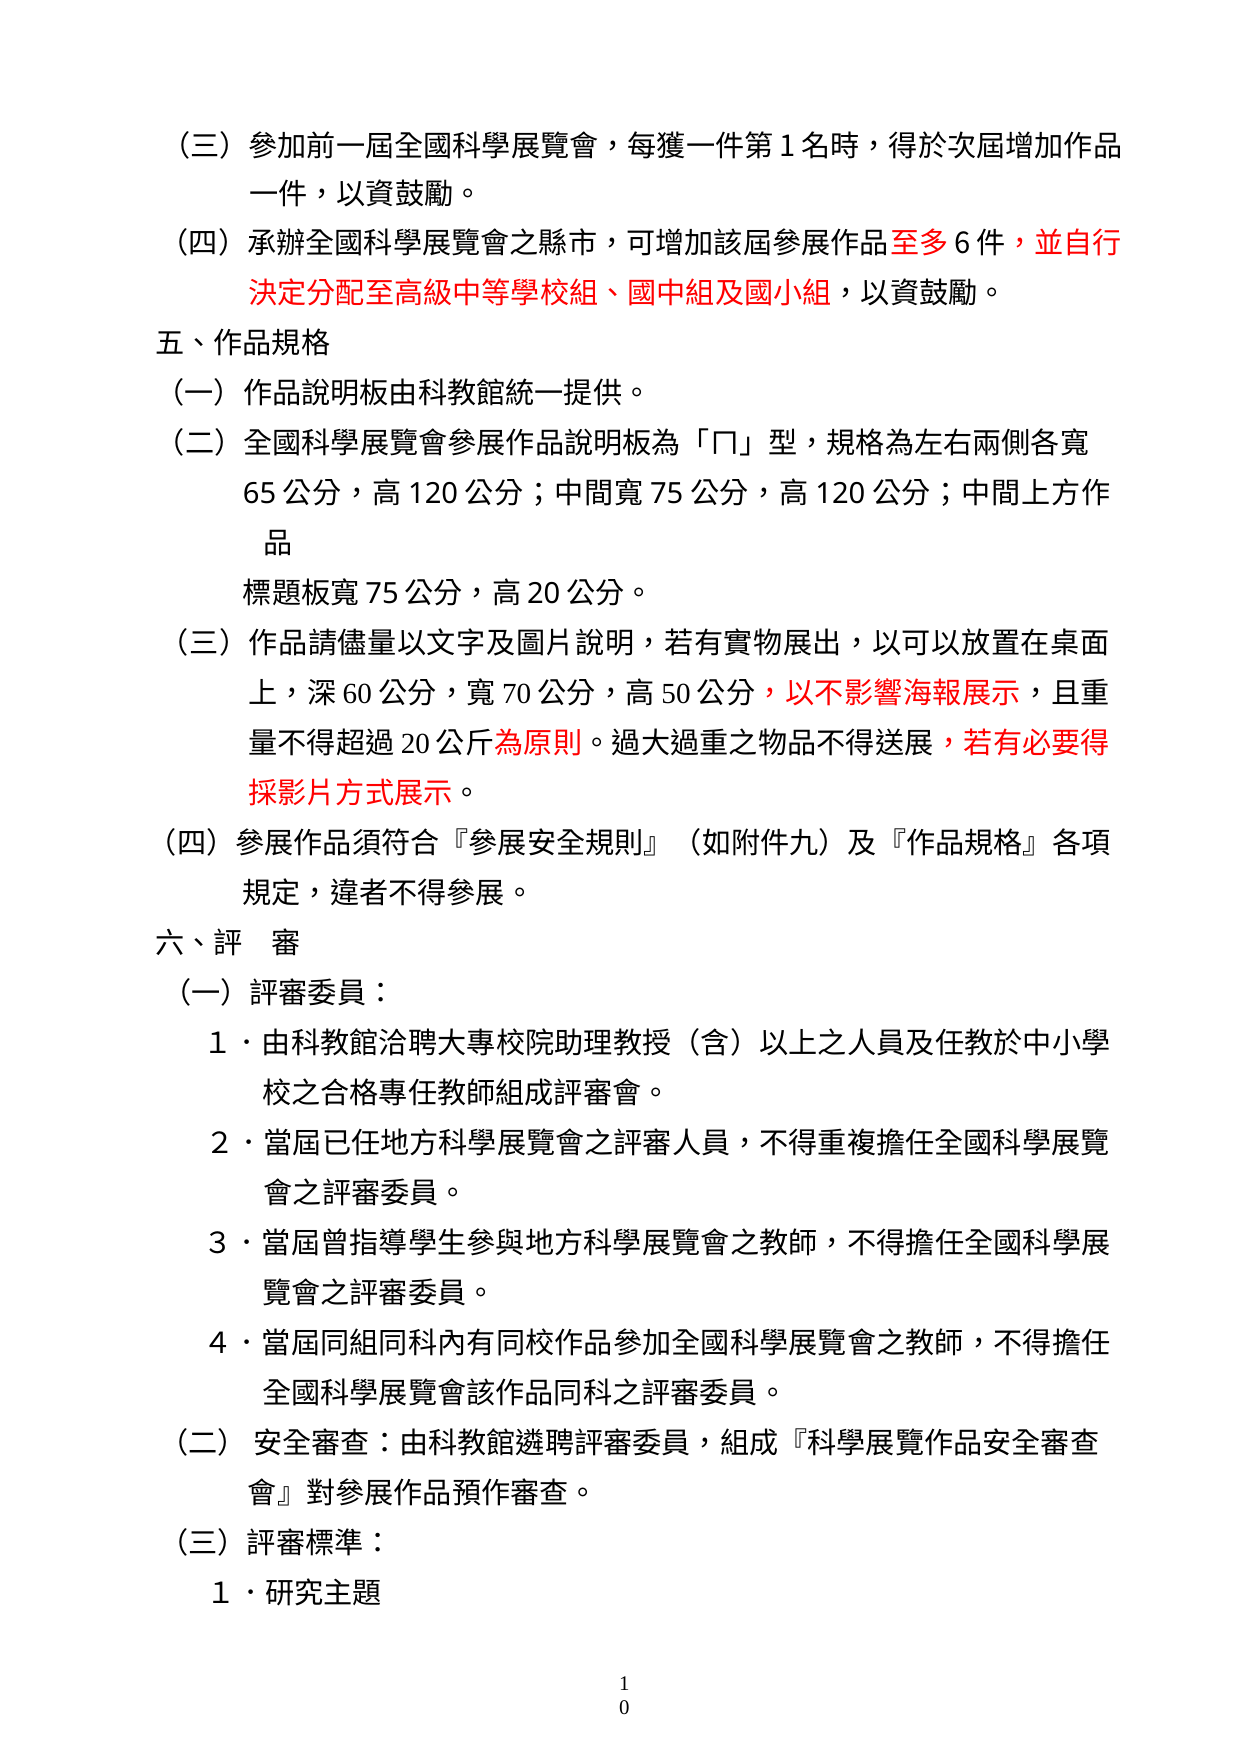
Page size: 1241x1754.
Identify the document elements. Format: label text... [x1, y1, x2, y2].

text （四）承辦全國科學展覽會之縣市，可增加該屆參展作品至多6件，並自行決定分配至高級中等學校組、國中組及國小組，以資鼓勵。 [159, 214, 1122, 314]
text ４．當屆同組同科內有同校作品參加全國科學展覽會之教師，不得擔任全國科學展覽會該作品同科之評審委員。 [203, 1314, 1110, 1414]
text 65公分，高120公分；中間寬75公分，高120公分；中間上方作品 [243, 464, 1110, 564]
text （一）作品說明板由科教館統一提供。 [118, 364, 1110, 414]
text ３．當屆曾指導學生參與地方科學展覽會之教師，不得擔任全國科學展覽會之評審委員。 [203, 1214, 1110, 1314]
text （二） 安全審查：由科教館遴聘評審委員，組成『科學展覽作品安全審查會』對參展作品預作審查。 [159, 1414, 1110, 1514]
text （三）評審標準： [159, 1514, 1110, 1564]
text 標題板寬75公分，高20公分。 [243, 564, 1110, 614]
text 五、作品規格 [155, 314, 1110, 364]
text １．由科教館洽聘大專校院助理教授（含）以上之人員及任教於中小學校之合格專任教師組成評審會。 [203, 1014, 1110, 1114]
text （二）全國科學展覽會參展作品說明板為「ㄇ」型，規格為左右兩側各寬 [156, 414, 1110, 464]
text ２．當屆已任地方科學展覽會之評審人員，不得重複擔任全國科學展覽會之評審委員。 [205, 1114, 1110, 1214]
text １．研究主題 [159, 1564, 1110, 1614]
text 六、評 審 [155, 914, 1110, 964]
text （一）評審委員： [118, 964, 1110, 1014]
text （三）作品請儘量以文字及圖片說明，若有實物展出，以可以放置在桌面上，深60公分，寬70公分，高50公分，以不影響海報展示，且重量不得超過20公斤為原則。過大過重之物品不得送展，若有必要得採影片方式展示。 [159, 614, 1110, 814]
text （三）參加前一屆全國科學展覽會，每獲一件第1名時，得於次屆增加作品一件，以資鼓勵。 [161, 118, 1122, 214]
text （四）參展作品須符合『參展安全規則』（如附件九）及『作品規格』各項規定，違者不得參展。 [148, 814, 1110, 914]
